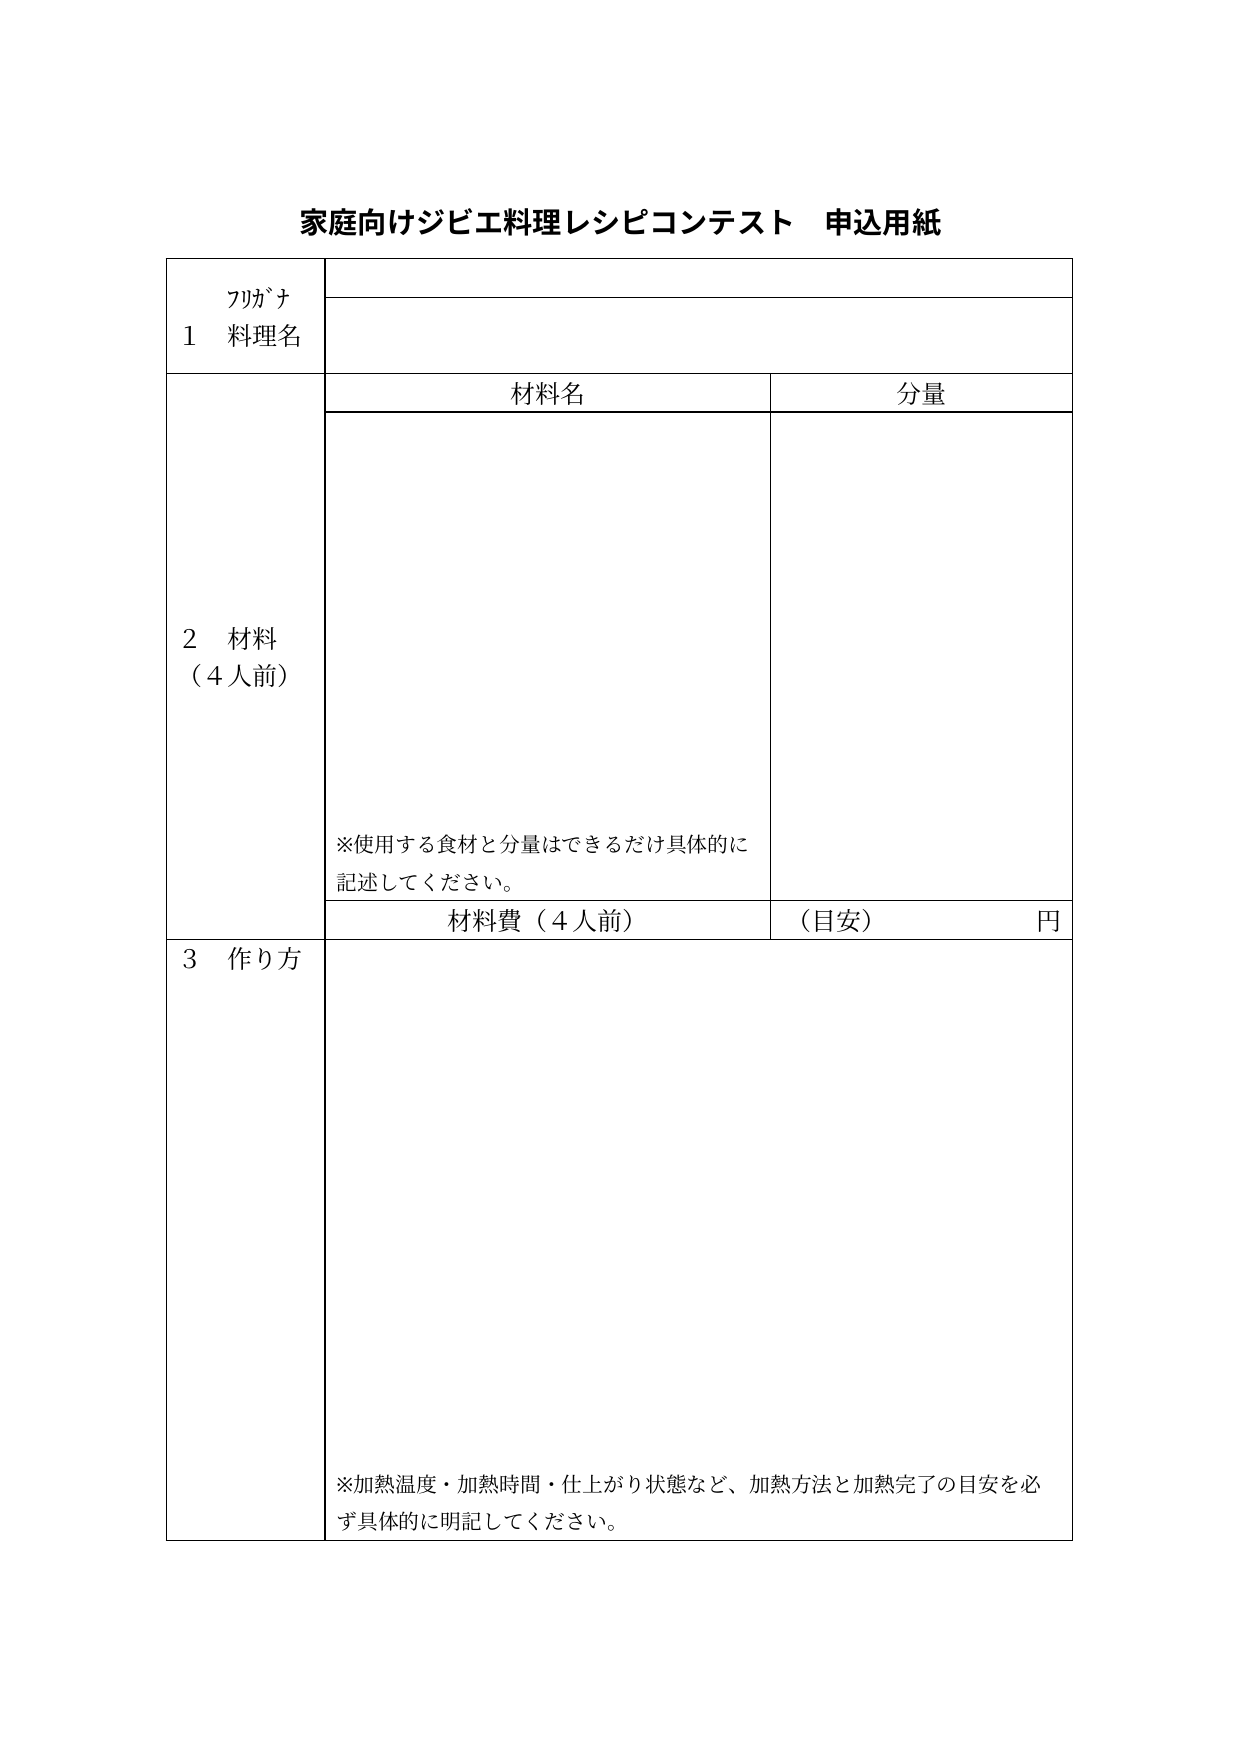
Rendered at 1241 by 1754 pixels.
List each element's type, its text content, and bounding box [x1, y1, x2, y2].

table_cell ２ 材料 （４人前） [167, 374, 324, 938]
table_cell （目安） 円 [771, 901, 1072, 938]
text 家庭向けジビエ料理レシピコンテスト 申込用紙 [177, 183, 1063, 258]
table_header [326, 259, 1072, 297]
table_cell ３ 作り方 [167, 940, 324, 1539]
table_cell 材料費（４人前） [326, 901, 770, 938]
table_cell ※加熱温度・加熱時間・仕上がり状態など、加熱方法と加熱完了の目安を必ず具体的に明記してください。 [326, 940, 1072, 1539]
table_cell [326, 298, 1072, 373]
table_cell 材料名 [326, 374, 770, 411]
table_cell 分量 [771, 374, 1072, 411]
table_cell ※使用する食材と分量はできるだけ具体的に記述してください。 [326, 413, 770, 900]
table_cell [771, 413, 1072, 900]
table_header ﾌﾘｶﾞﾅ １ 料理名 [167, 259, 324, 373]
